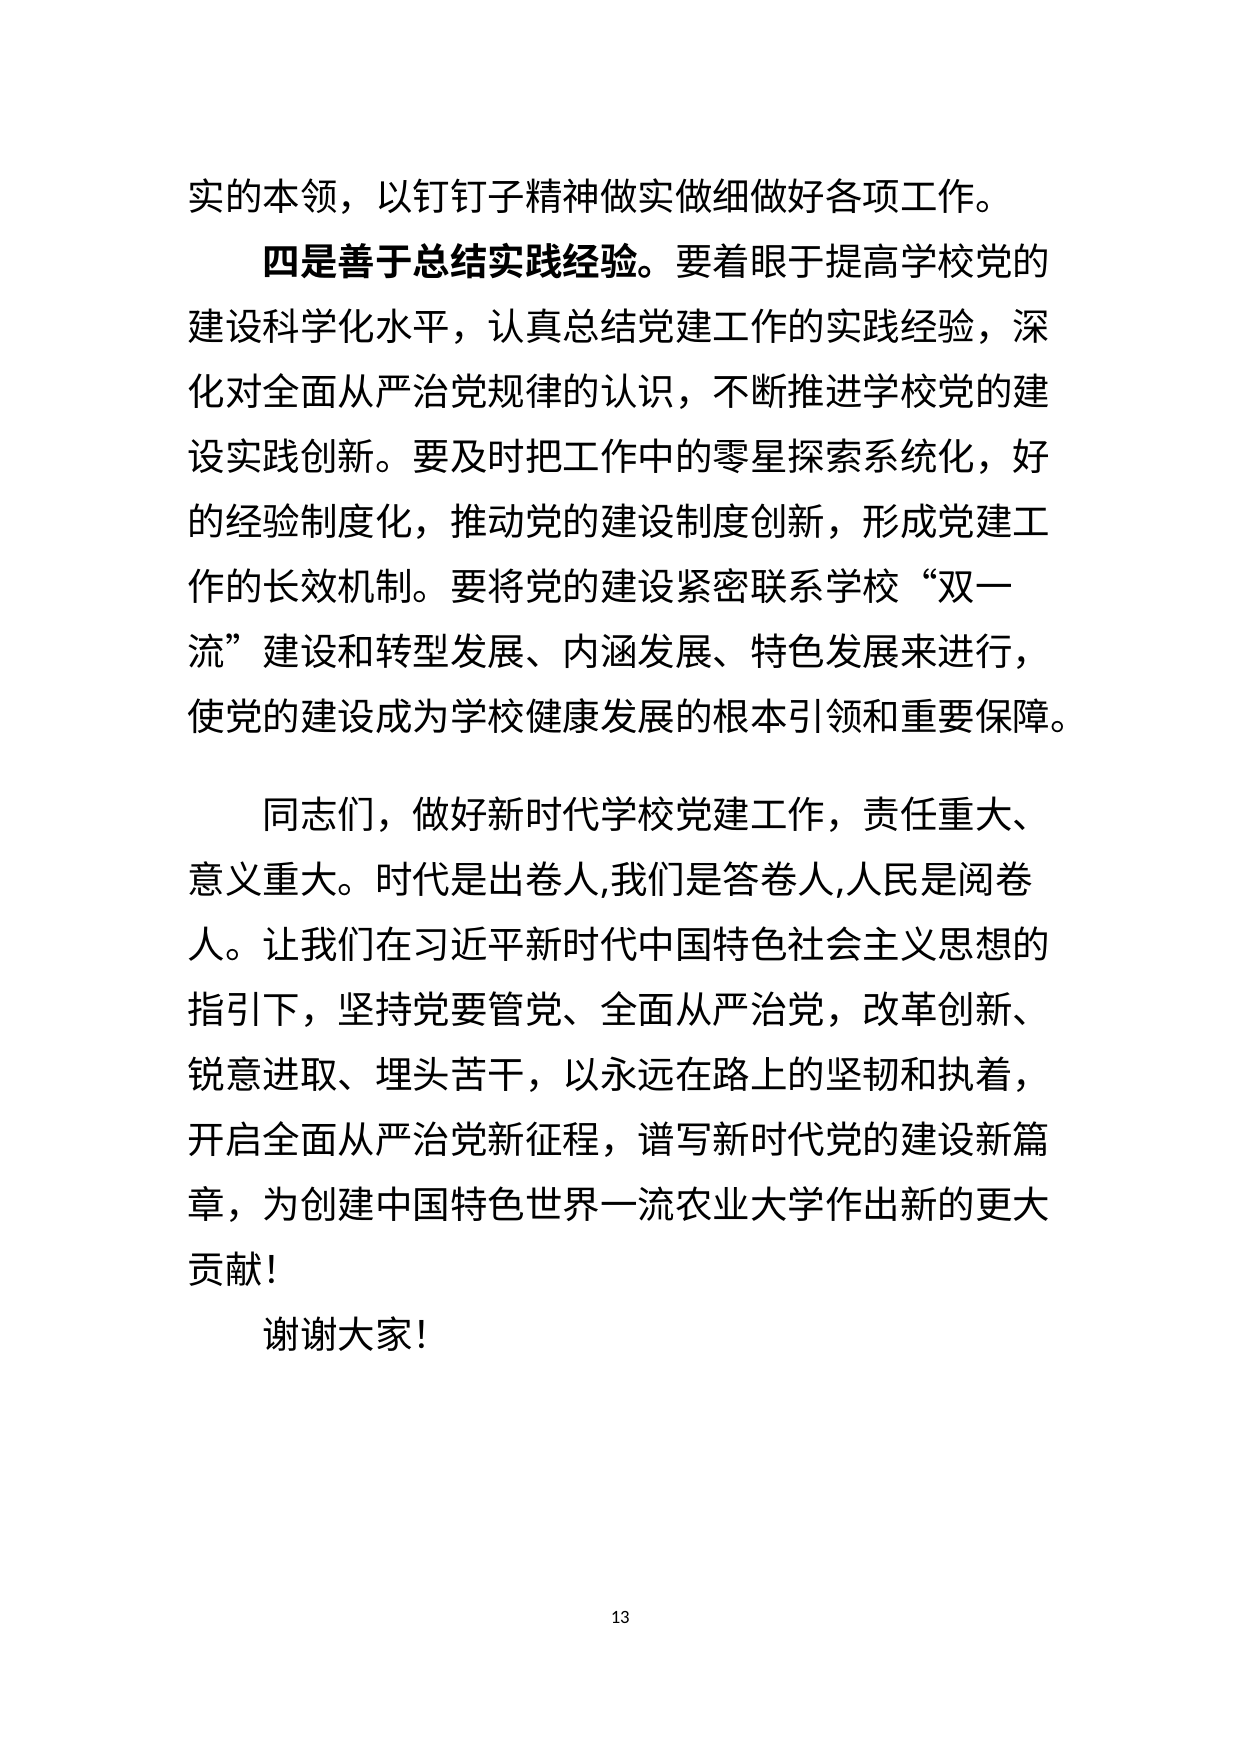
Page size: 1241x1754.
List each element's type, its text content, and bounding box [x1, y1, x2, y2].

text 四是善于总结实践经验。要着眼于提高学校党的建设科学化水平，认真总结党建工作的实践经验，深化对全面从严治党规律的认识，不断推进学校党的建设实践创新。要及时把工作中的零星探索系统化，好的经验制度化，推动党的建设制度创新，形成党建工作的长效机制。要将党的建设紧密联系学校“双一流”建设和转型发展、内涵发展、特色发展来进行，使党的建设成为学校健康发展的根本引领和重要保障。 [187, 227, 1053, 747]
text 谢谢大家！ [187, 1299, 1053, 1364]
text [187, 162, 1053, 227]
text 同志们，做好新时代学校党建工作，责任重大、意义重大。时代是出卷人,我们是答卷人,人民是阅卷人。让我们在习近平新时代中国特色社会主义思想的指引下，坚持党要管党、全面从严治党，改革创新、锐意进取、埋头苦干，以永远在路上的坚韧和执着，开启全面从严治党新征程，谱写新时代党的建设新篇章，为创建中国特色世界一流农业大学作出新的更大贡献！ [187, 779, 1053, 1299]
